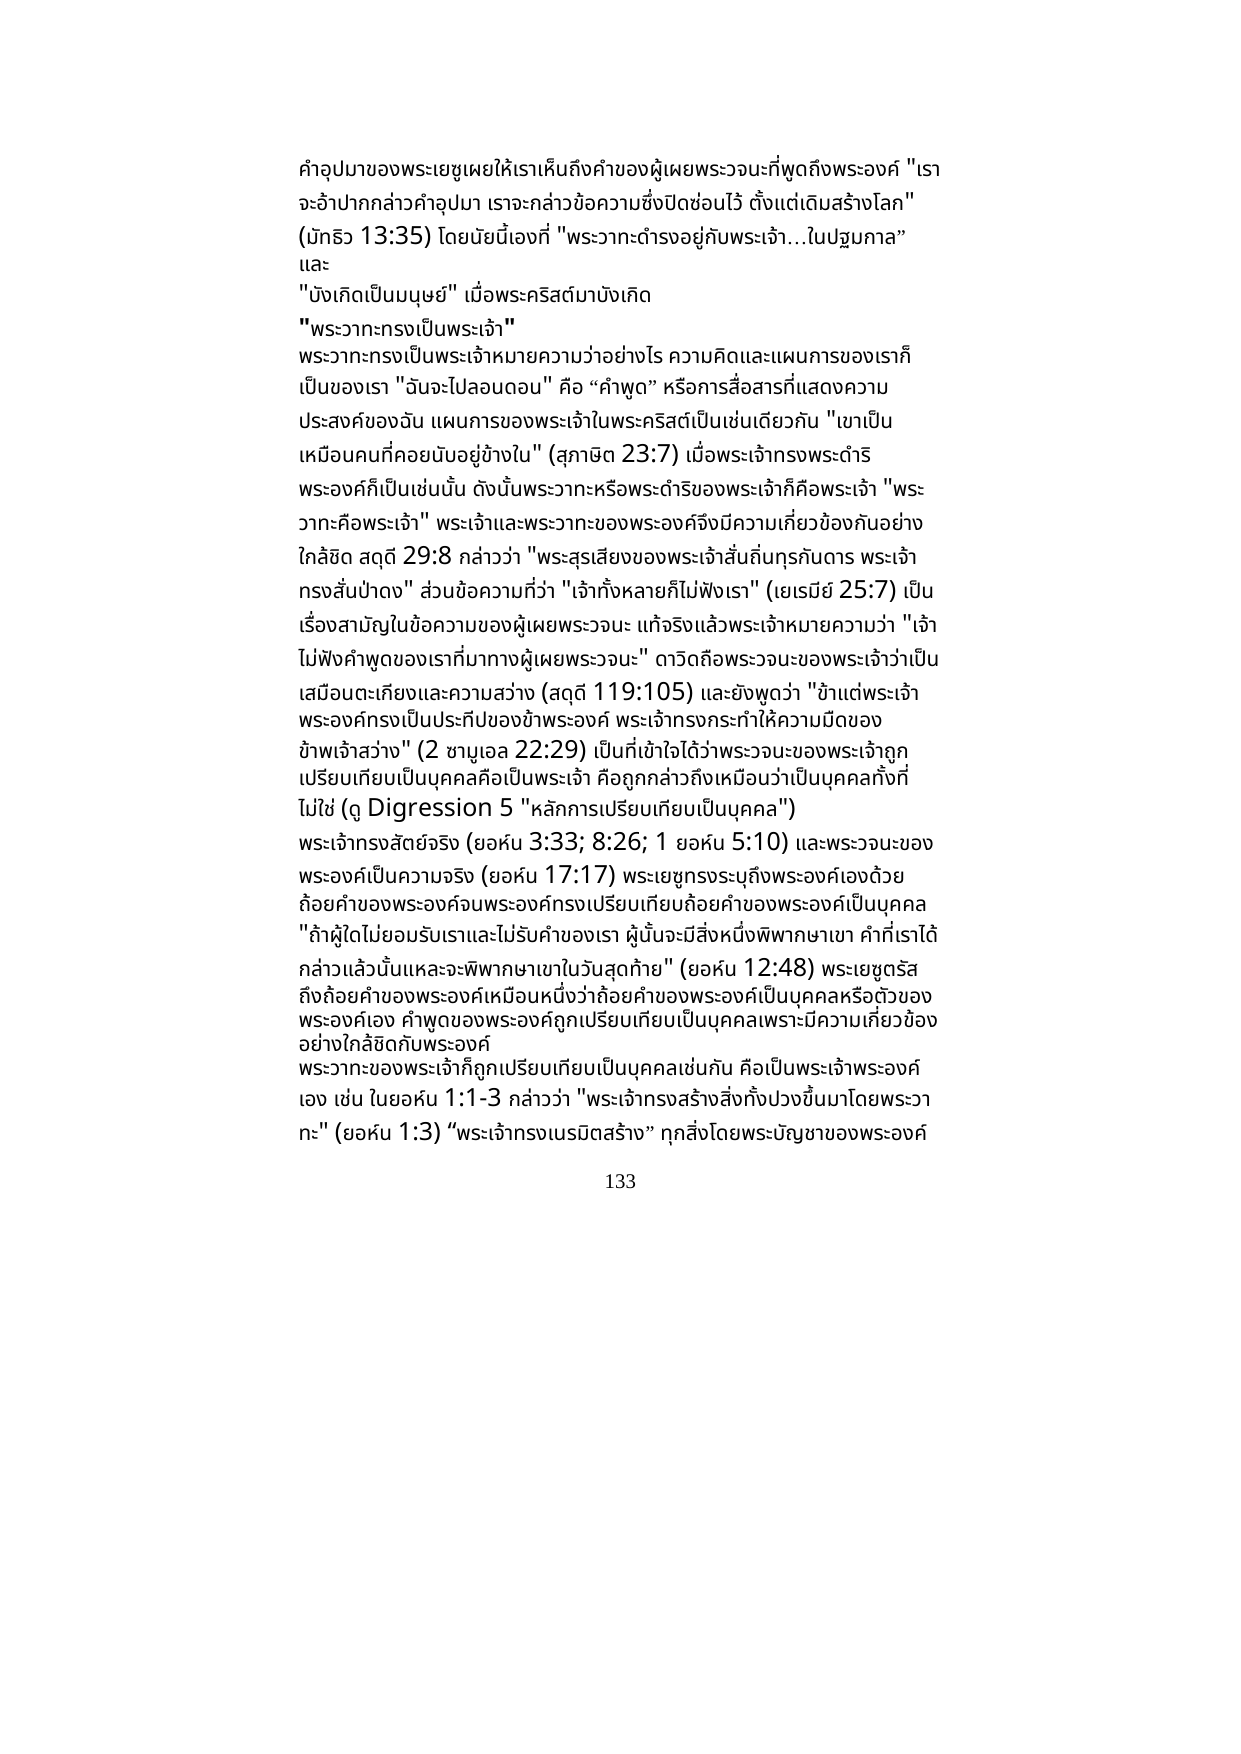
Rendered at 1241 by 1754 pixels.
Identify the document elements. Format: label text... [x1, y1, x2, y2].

text พระวาทะทรงเป็นพระเจ้าหมายความว่าอย่างไร ความคิดและแผนการของเราก็เป็นของเรา "ฉันจะไปลอนดอน" คือ “คำพูด” หรือการสื่อสารที่แสดงความประสงค์ของฉัน แผนการของพระเจ้าในพระคริสต์เป็นเช่นเดียวกัน "เขาเป็นเหมือนคนที่คอยนับอยู่ข้างใน" (สุภาษิต 23:7) เมื่อพระเจ้าทรงพระดำริ พระองค์ก็เป็นเช่นนั้น ดังนั้นพระวาทะหรือพระดำริของพระเจ้าก็คือพระเจ้า "พระวาทะคือพระเจ้า" พระเจ้าและพระวาทะของพระองค์จึงมีความเกี่ยวข้องกันอย่างใกล้ชิด สดุดี 29:8 กล่าวว่า "พระสุรเสียงของพระเจ้าสั่นถิ่นทุรกันดาร พระเจ้าทรงสั่นป่าดง" ส่วนข้อความที่ว่า "เจ้าทั้งหลายก็ไม่ฟังเรา" (เยเรมีย์ 25:7) เป็นเรื่องสามัญในข้อความของผู้เผยพระวจนะ แท้จริงแล้วพระเจ้าหมายความว่า "เจ้าไม่ฟังคำพูดของเราที่มาทางผู้เผยพระวจนะ" ดาวิดถือพระวจนะของพระเจ้าว่าเป็นเสมือนตะเกียงและความสว่าง (สดุดี 119:105) และยังพูดว่า "ข้าแต่พระเจ้า พระองค์ทรงเป็นประทีปของข้าพระองค์ พระเจ้าทรงกระทำให้ความมืดของข้าพเจ้าสว่าง" (2 ซามูเอล 22:29) เป็นที่เข้าใจได้ว่าพระวจนะของพระเจ้าถูกเปรียบเทียบเป็นบุคคลคือเป็นพระเจ้า คือถูกกล่าวถึงเหมือนว่าเป็นบุคคลทั้งที่ไม่ใช่ (ดู Digression 5 "หลักการเปรียบเทียบเป็นบุคคล") [298, 344, 942, 823]
text "พระวาทะทรงเป็นพระเจ้า" [298, 310, 942, 344]
text พระวาทะของพระเจ้าก็ถูกเปรียบเทียบเป็นบุคคลเช่นกัน คือเป็นพระเจ้าพระองค์เอง เช่น ในยอห์น 1:1-3 กล่าวว่า "พระเจ้าทรงสร้างสิ่งทั้งปวงขึ้นมาโดยพระวาทะ" (ยอห์น 1:3) “พระเจ้าทรงเนรมิตสร้าง” ทุกสิ่งโดยพระบัญชาของพระองค์ (ปฐมกาล 1:1) ดังนั้นพระวาทะของพระเจ้าถึงถูกกล่าวถึงเสมือนว่าเป็นพระเจ้าพระองค์เอง สิ่งสำคัญจากเรื่องนี้คือ การมีพระวาทะของพระเจ้าในใจเราทำให้เราและพระเจ้าอยู่ใกล้ชิดกัน [298, 1056, 942, 1148]
text คำอุปมาของพระเยซูเผยให้เราเห็นถึงคำของผู้เผยพระวจนะที่พูดถึงพระองค์ "เราจะอ้าปากกล่าวคำอุปมา เราจะกล่าวข้อความซึ่งปิดซ่อนไว้ ตั้งแต่เดิมสร้างโลก" (มัทธิว 13:35) โดยนัยนี้เองที่ "พระวาทะดำรงอยู่กับพระเจ้า…ในปฐมกาล” และ "บังเกิดเป็นมนุษย์" เมื่อพระคริสต์มาบังเกิด [298, 150, 942, 310]
text พระเจ้าทรงสัตย์จริง (ยอห์น 3:33; 8:26; 1 ยอห์น 5:10) และพระวจนะของพระองค์เป็นความจริง (ยอห์น 17:17) พระเยซูทรงระบุถึงพระองค์เองด้วยถ้อยคำของพระองค์จนพระองค์ทรงเปรียบเทียบถ้อยคำของพระองค์เป็นบุคคล "ถ้าผู้ใดไม่ยอมรับเราและไม่รับคำของเรา ผู้นั้นจะมีสิ่งหนึ่งพิพากษาเขา คำที่เราได้กล่าวแล้วนั้นแหละจะพิพากษาเขาในวันสุดท้าย" (ยอห์น 12:48) พระเยซูตรัสถึงถ้อยคำของพระองค์เหมือนหนึ่งว่าถ้อยคำของพระองค์เป็นบุคคลหรือตัวของพระองค์เอง คำพูดของพระองค์ถูกเปรียบเทียบเป็นบุคคลเพราะมีความเกี่ยวข้องอย่างใกล้ชิดกับพระองค์ [298, 823, 942, 1056]
